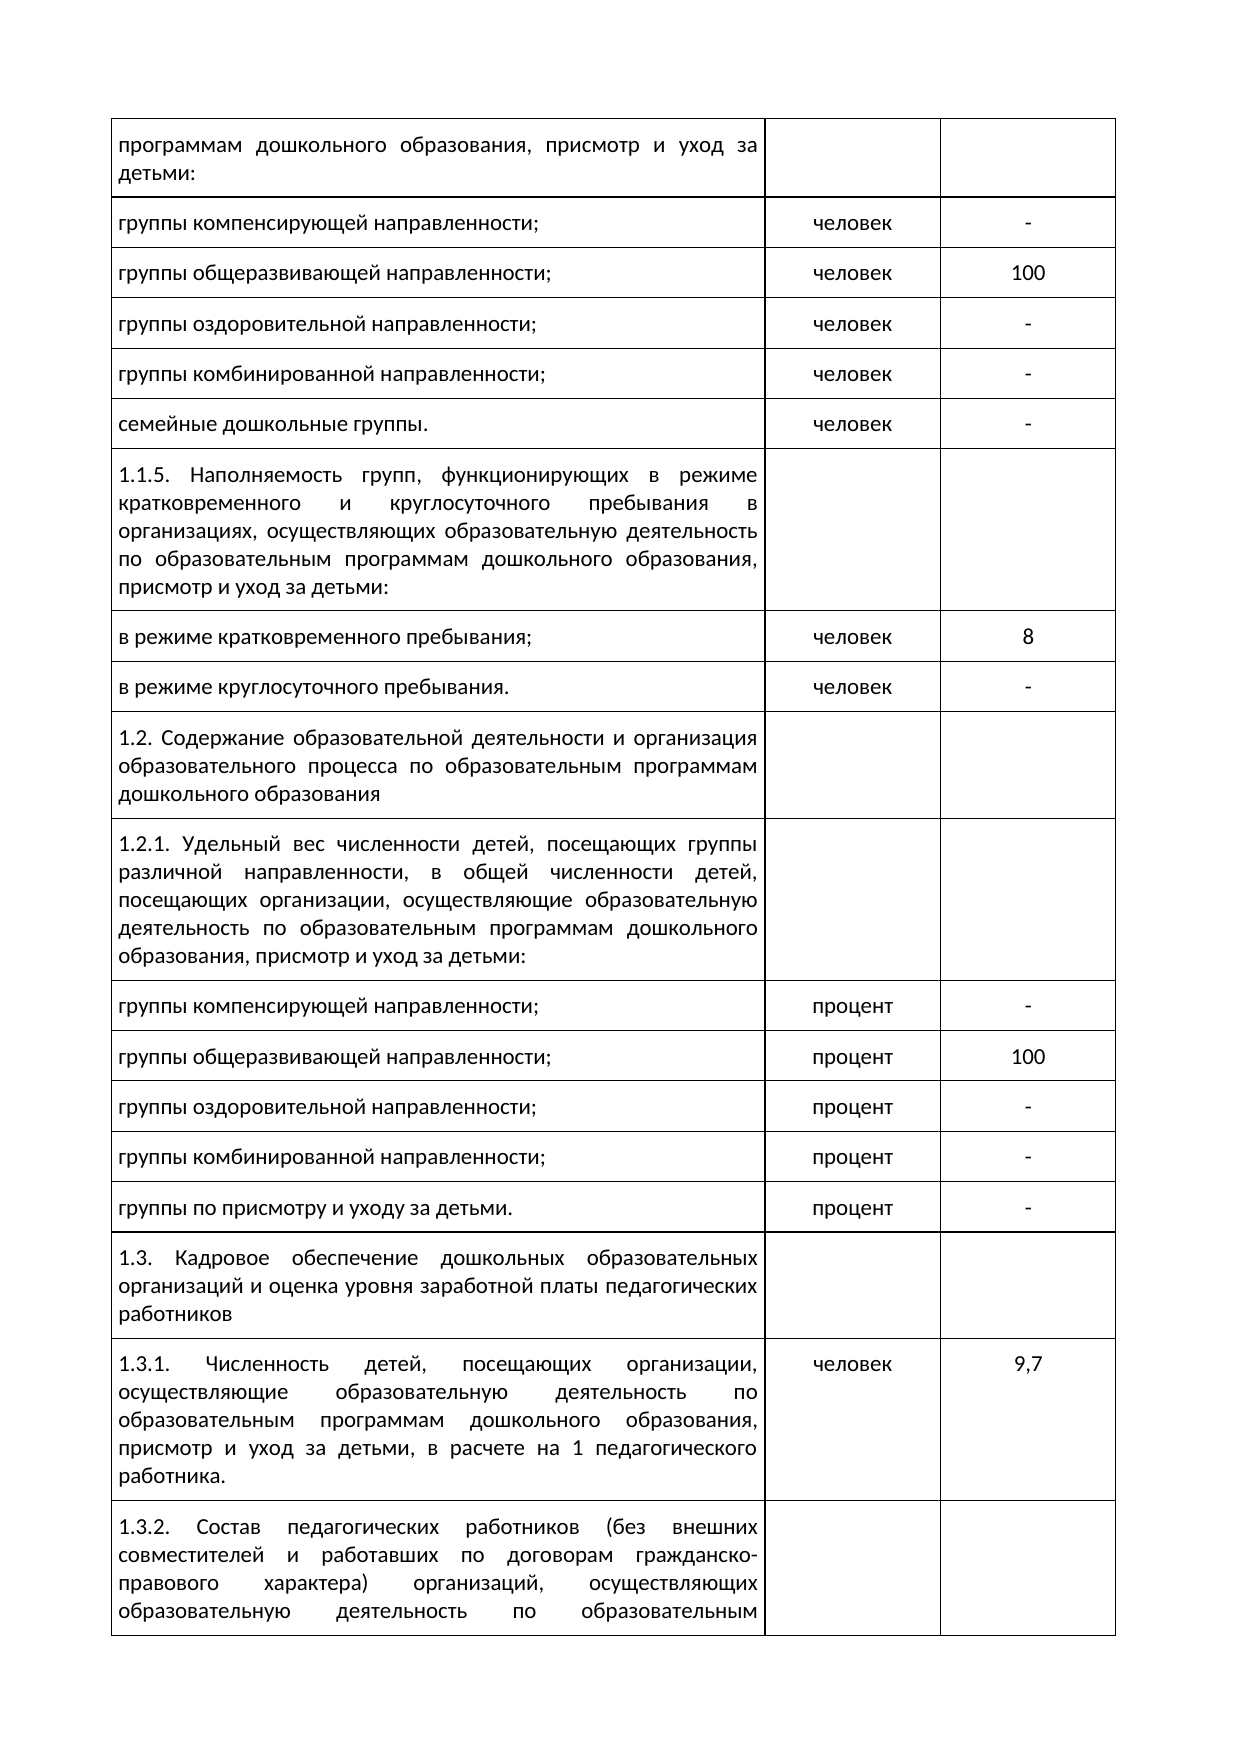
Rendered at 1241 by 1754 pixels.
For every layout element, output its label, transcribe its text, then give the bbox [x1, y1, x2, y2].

table_cell группы общеразвивающей направленности; [112, 248, 764, 297]
table_cell [941, 712, 1115, 817]
table_cell 1.3.1. Численность детей, посещающих организации, осуществляющие образовательную деятельность по образовательным программам дошкольного образования, присмотр и уход за детьми, в расчете на 1 педагогического работника. [112, 1339, 764, 1500]
table_cell группы компенсирующей направленности; [112, 198, 764, 247]
table_cell человек [766, 248, 940, 297]
table_cell - [941, 1132, 1115, 1181]
table_cell группы оздоровительной направленности; [112, 298, 764, 347]
table_cell человек [766, 399, 940, 448]
table_cell 1.2.1. Удельный вес численности детей, посещающих группы различной направленности, в общей численности детей, посещающих организации, осуществляющие образовательную деятельность по образовательным программам дошкольного образования, присмотр и уход за детьми: [112, 819, 764, 980]
table_cell 8 [941, 611, 1115, 661]
table_cell - [941, 198, 1115, 247]
table_cell в режиме круглосуточного пребывания. [112, 662, 764, 711]
table_cell - [941, 349, 1115, 398]
table_cell группы комбинированной направленности; [112, 1132, 764, 1181]
table_cell семейные дошкольные группы. [112, 399, 764, 448]
table_cell 1.1.5. Наполняемость групп, функционирующих в режиме кратковременного и круглосуточного пребывания в организациях, осуществляющих образовательную деятельность по образовательным программам дошкольного образования, присмотр и уход за детьми: [112, 449, 764, 610]
table_cell группы общеразвивающей направленности; [112, 1031, 764, 1080]
table_cell группы компенсирующей направленности; [112, 981, 764, 1030]
table_cell [766, 1233, 940, 1338]
table_cell 9,7 [941, 1339, 1115, 1500]
table_cell [766, 119, 940, 196]
table_cell [766, 449, 940, 610]
table_cell процент [766, 1132, 940, 1181]
table_cell - [941, 399, 1115, 448]
table_cell - [941, 662, 1115, 711]
table_cell 1.3. Кадровое обеспечение дошкольных образовательных организаций и оценка уровня заработной платы педагогических работников [112, 1233, 764, 1338]
table_cell группы по присмотру и уходу за детьми. [112, 1182, 764, 1231]
table_cell [941, 1233, 1115, 1338]
table_cell человек [766, 198, 940, 247]
table_cell в режиме кратковременного пребывания; [112, 611, 764, 661]
table_cell 100 [941, 1031, 1115, 1080]
table_cell процент [766, 1182, 940, 1231]
table_cell человек [766, 1339, 940, 1500]
table_cell человек [766, 611, 940, 661]
table_cell процент [766, 1081, 940, 1131]
table_cell [766, 819, 940, 980]
table_cell - [941, 1081, 1115, 1131]
table_cell [941, 119, 1115, 196]
table_cell группы комбинированной направленности; [112, 349, 764, 398]
table_cell человек [766, 662, 940, 711]
table_cell человек [766, 298, 940, 347]
table_cell человек [766, 349, 940, 398]
table_cell группы оздоровительной направленности; [112, 1081, 764, 1131]
table_cell 100 [941, 248, 1115, 297]
table_cell процент [766, 981, 940, 1030]
table_cell - [941, 298, 1115, 347]
table_cell [941, 1501, 1115, 1634]
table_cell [112, 119, 764, 196]
table_cell процент [766, 1031, 940, 1080]
table_cell - [941, 981, 1115, 1030]
table_cell [941, 449, 1115, 610]
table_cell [112, 1501, 764, 1634]
table_cell [766, 1501, 940, 1634]
table_cell - [941, 1182, 1115, 1231]
table_cell 1.2. Содержание образовательной деятельности и организация образовательного процесса по образовательным программам дошкольного образования [112, 712, 764, 817]
table_cell [941, 819, 1115, 980]
table_cell [766, 712, 940, 817]
